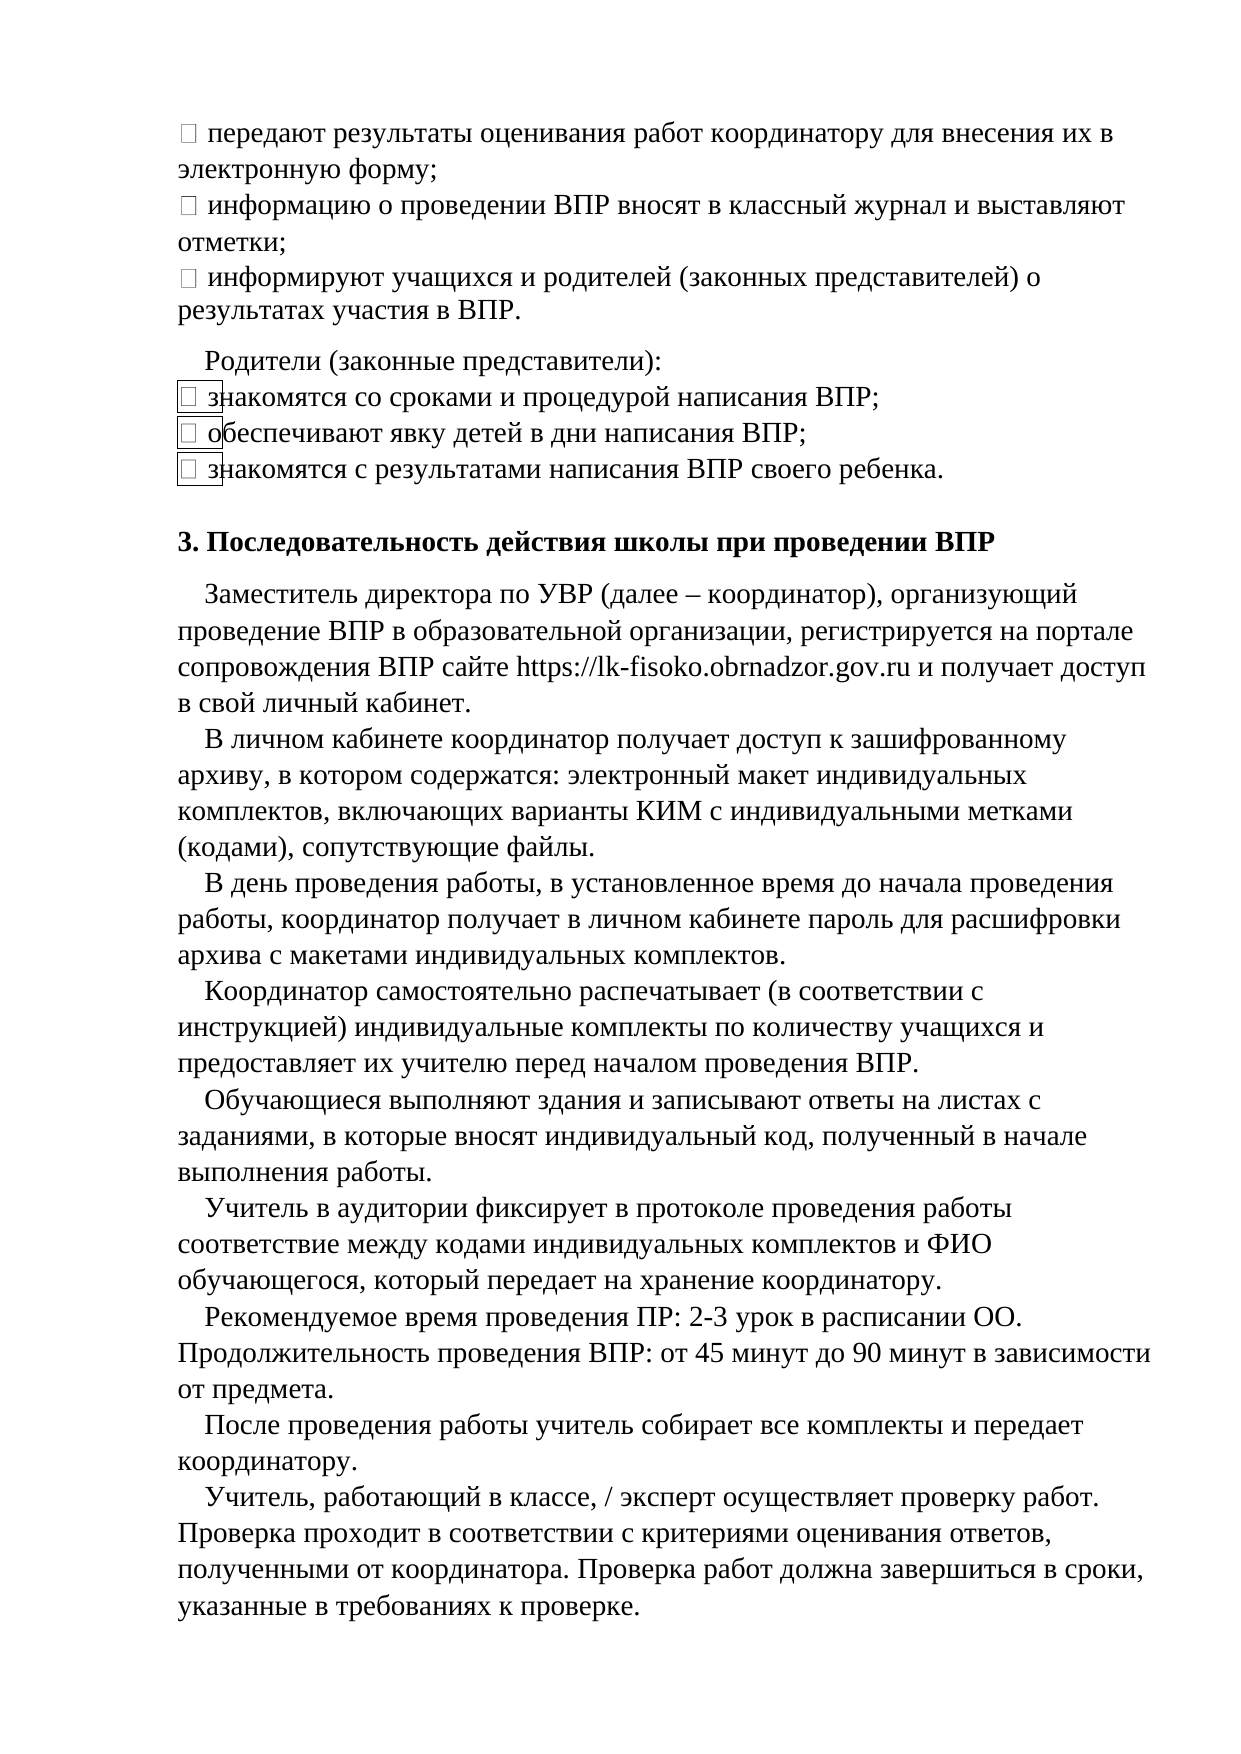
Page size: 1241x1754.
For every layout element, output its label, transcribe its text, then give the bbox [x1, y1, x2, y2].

text информируют учащихся и родителей (законных представителей) о результатах участия в ВПР. [177, 260, 1163, 326]
list Родители (законные представители): [177, 343, 1163, 376]
text передают результаты оценивания работ координатору для внесения их в электронную форму; [177, 115, 1163, 185]
list В личном кабинете координатор получает доступ к зашифрованному архиву, в котором содержатся: электронный макет индивидуальных [177, 721, 1091, 791]
list Координатор самостоятельно распечатывает (в соответствии с инструкцией) индивидуальные комплекты по количеству учащихся и предоставляет их учителю перед началом проведения ВПР. [177, 973, 1045, 1079]
list Обучающиеся выполняют здания и записывают ответы на листах с заданиями, в которые вносят индивидуальный код, полученный в начале выполнения работы. [177, 1082, 1088, 1188]
text знакомятся с результатами написания ВПР своего ребенка. [207, 451, 1163, 485]
text знакомятся со сроками и процедурой написания ВПР; обеспечивают явку детей в дни написания ВПР; [207, 379, 882, 448]
list В день проведения работы, в установленное время до начала проведения работы, координатор получает в личном кабинете пароль для расшифровки архива с макетами индивидуальных комплектов. [177, 865, 1138, 971]
picture [178, 417, 207, 448]
list Учитель в аудитории фиксирует в протоколе проведения работы соответствие между кодами индивидуальных комплектов и ФИО обучающегося, который передает на хранение координатору. [177, 1190, 1036, 1296]
list Рекомендуемое время проведения ПР: 2-3 урок в расписании ОО. Продолжительность проведения ВПР: от 45 минут до 90 минут в зависимости от предмета. [177, 1299, 1151, 1404]
subtitle Последовательность действия школы при проведении ВПР [177, 524, 1163, 558]
text информацию о проведении ВПР вносят в классный журнал и выставляют отметки; [177, 187, 1127, 257]
text комплектов, включающих варианты КИМ с индивидуальными метками (кодами), сопутствующие файлы. [177, 793, 1075, 862]
text полученными от координатора. Проверка работ должна завершиться в сроки, указанные в требованиях к проверке. [177, 1552, 1146, 1621]
picture [178, 453, 207, 485]
list После проведения работы учитель собирает все комплекты и передает координатору. [177, 1407, 1107, 1477]
list Заместитель директора по УВР (далее – координатор), организующий проведение ВПР в образовательной организации, регистрируется на портале сопровождения ВПР сайте https://lk-fisoko.obrnadzor.gov.ru и получает доступ в свой личный кабинет. [177, 577, 1146, 718]
list Учитель, работающий в классе, / эксперт осуществляет проверку работ. Проверка проходит в соответствии с критериями оценивания ответов, [177, 1479, 1124, 1549]
picture [178, 381, 207, 412]
